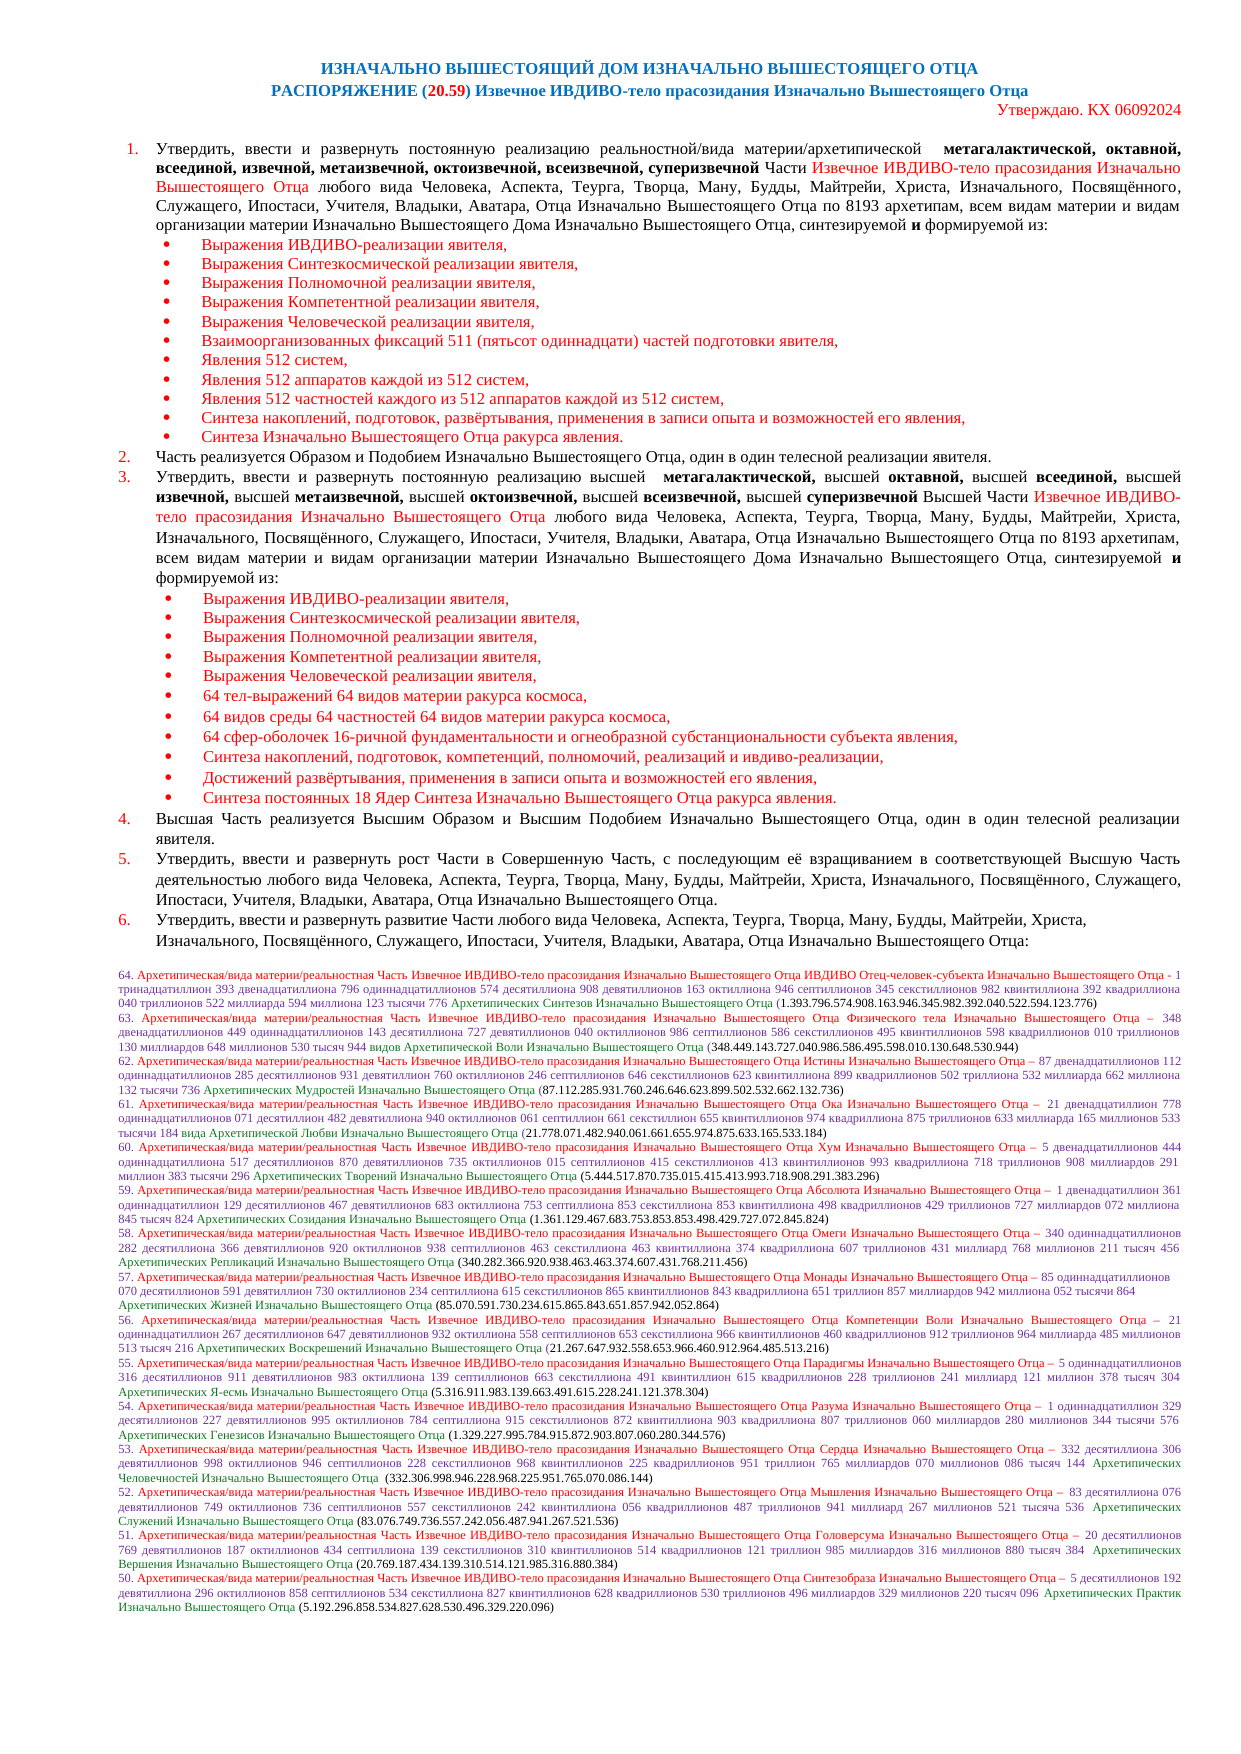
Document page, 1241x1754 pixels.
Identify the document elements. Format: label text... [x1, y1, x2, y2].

text 56. Архетипическая/вида материи/реальностная Часть Извечное ИВДИВО-тело прасозидания Изначально Вышестоящего Отца Компетенции Воли Изначально Вышестоящего Отца – 21 одиннадцатиллион 267 десятиллионов 647 девятиллионов 932 октиллиона 558 септиллионов 653 секстиллиона 966 квинтиллионов 460 квадриллионов 912 триллионов 964 миллиарда 485 миллионов 513 тысяч 216 Архетипических Воскрешений Изначально Вышестоящего Отца (21.267.647.932.558.653.966.460.912.964.485.513.216) [118, 1312, 1181, 1356]
text 64. Архетипическая/вида материи/реальностная Часть Извечное ИВДИВО-тело прасозидания Изначально Вышестоящего Отца ИВДИВО Отец-человек-субъекта Изначально Вышестоящего Отца - 1 тринадцатиллион 393 двенадцатиллиона 796 одиннадцатиллионов 574 десятиллиона 908 девятиллионов 163 октиллиона 946 септиллионов 345 секстиллионов 982 квинтиллиона 392 квадриллиона 040 триллионов 522 миллиарда 594 миллиона 123 тысячи 776 Архетипических Синтезов Изначально Вышестоящего Отца (1.393.796.574.908.163.946.345.982.392.040.522.594.123.776) [118, 967, 1181, 1011]
list Синтеза постоянных 18 Ядер Синтеза Изначально Вышестоящего Отца ракурса явления. [165, 788, 1181, 807]
list Явления 512 аппаратов каждой из 512 систем, [163, 369, 1181, 388]
list Выражения Полномочной реализации явителя, [165, 627, 1181, 646]
text 61. Архетипическая/вида материи/реальностная Часть Извечное ИВДИВО-тело прасозидания Изначально Вышестоящего Отца Ока Изначально Вышестоящего Отца – 21 двенадцатиллион 778 одиннадцатиллионов 071 десятиллион 482 девятиллиона 940 октиллионов 061 септиллион 661 секстиллион 655 квинтиллионов 974 квадриллиона 875 триллионов 633 миллиарда 165 миллионов 533 тысячи 184 вида Архетипической Любви Изначально Вышестоящего Отца (21.778.071.482.940.061.661.655.974.875.633.165.533.184) [118, 1097, 1181, 1140]
list Явления 512 систем, [163, 350, 1181, 369]
text 51. Архетипическая/вида материи/реальностная Часть Извечное ИВДИВО-тело прасозидания Изначально Вышестоящего Отца Головерсума Изначально Вышестоящего Отца – 20 десятиллионов 769 девятиллионов 187 октиллионов 434 септиллиона 139 секстиллионов 310 квинтиллионов 514 квадриллионов 121 триллион 985 миллиардов 316 миллионов 880 тысяч 384 Архетипических Вершения Изначально Вышестоящего Отца (20.769.187.434.139.310.514.121.985.316.880.384) [118, 1528, 1181, 1571]
list Выражения Полномочной реализации явителя, [163, 273, 1181, 292]
list 64 видов среды 64 частностей 64 видов материи ракурса космоса, [165, 706, 1181, 726]
list 64 сфер-оболочек 16-ричной фундаментальности и огнеобразной субстанциональности субъекта явления, [165, 727, 1181, 746]
list Утвердить, ввести и развернуть развитие Части любого вида Человека, Аспекта, Теурга, Творца, Ману, Будды, Майтрейи, Христа, Изначального, Посвящённого, Служащего, Ипостаси, Учителя, Владыки, Аватара, Отца Изначально Вышестоящего Отца: [118, 910, 1181, 949]
subtitle РАСПОРЯЖЕНИЕ (20.59) Извечное ИВДИВО-тело прасозидания Изначально Вышестоящего Отца [118, 81, 1181, 100]
list Синтеза Изначально Вышестоящего Отца ракурса явления. [163, 427, 1181, 446]
list Выражения ИВДИВО-реализации явителя, [165, 588, 1181, 608]
list Выражения Человеческой реализации явителя, [163, 311, 1181, 331]
text Утверждаю. КХ 06092024 [118, 100, 1181, 119]
text 55. Архетипическая/вида материи/реальностная Часть Извечное ИВДИВО-тело прасозидания Изначально Вышестоящего Отца Парадигмы Изначально Вышестоящего Отца – 5 одиннадцатиллионов 316 десятиллионов 911 девятиллионов 983 октиллиона 139 септиллионов 663 секстиллиона 491 квинтиллион 615 квадриллионов 228 триллионов 241 миллиард 121 миллион 378 тысяч 304 Архетипических Я-есмь Изначально Вышестоящего Отца (5.316.911.983.139.663.491.615.228.241.121.378.304) [118, 1356, 1181, 1399]
list Выражения ИВДИВО-реализации явителя, [163, 234, 1181, 254]
list Достижений развёртывания, применения в записи опыта и возможностей его явления, [165, 768, 1181, 787]
text 57. Архетипическая/вида материи/реальностная Часть Извечное ИВДИВО-тело прасозидания Изначально Вышестоящего Отца Монады Изначально Вышестоящего Отца – 85 одиннадцатиллионов 070 десятиллионов 591 девятиллион 730 октиллионов 234 септиллиона 615 секстиллионов 865 квинтиллионов 843 квадриллиона 651 триллион 857 миллиардов 942 миллиона 052 тысячи 864 Архетипических Жизней Изначально Вышестоящего Отца (85.070.591.730.234.615.865.843.651.857.942.052.864) [118, 1269, 1181, 1312]
list Выражения Синтезкосмической реализации явителя, [165, 608, 1181, 627]
text 50. Архетипическая/вида материи/реальностная Часть Извечное ИВДИВО-тело прасозидания Изначально Вышестоящего Отца Синтезобраза Изначально Вышестоящего Отца – 5 десятиллионов 192 девятиллиона 296 октиллионов 858 септиллионов 534 секстиллиона 827 квинтиллионов 628 квадриллионов 530 триллионов 496 миллиардов 329 миллионов 220 тысяч 096 Архетипических Практик Изначально Вышестоящего Отца (5.192.296.858.534.827.628.530.496.329.220.096) [118, 1571, 1181, 1614]
text ИЗНАЧАЛЬНО ВЫШЕСТОЯЩИЙ ДОМ ИЗНАЧАЛЬНО ВЫШЕСТОЯЩЕГО ОТЦА [118, 59, 1181, 78]
list Утвердить, ввести и развернуть рост Части в Совершенную Часть, с последующим её взращиванием в соответствующей Высшую Часть деятельностью любого вида Человека, Аспекта, Теурга, Творца, Ману, Будды, Майтрейи, Христа, Изначального, Посвящённого, Служащего, Ипостаси, Учителя, Владыки, Аватара, Отца Изначально Вышестоящего Отца. [118, 849, 1181, 909]
list Выражения Синтезкосмической реализации явителя, [163, 254, 1181, 273]
text 54. Архетипическая/вида материи/реальностная Часть Извечное ИВДИВО-тело прасозидания Изначально Вышестоящего Отца Разума Изначально Вышестоящего Отца – 1 одиннадцатиллион 329 десятиллионов 227 девятиллионов 995 октиллионов 784 септиллиона 915 секстиллионов 872 квинтиллиона 903 квадриллиона 807 триллионов 060 миллиардов 280 миллионов 344 тысячи 576 Архетипических Генезисов Изначально Вышестоящего Отца (1.329.227.995.784.915.872.903.807.060.280.344.576) [118, 1399, 1181, 1442]
text 59. Архетипическая/вида материи/реальностная Часть Извечное ИВДИВО-тело прасозидания Изначально Вышестоящего Отца Абсолюта Изначально Вышестоящего Отца – 1 двенадцатиллион 361 одиннадцатиллион 129 десятиллионов 467 девятиллионов 683 октиллиона 753 септиллиона 853 секстиллиона 853 квинтиллиона 498 квадриллионов 429 триллионов 727 миллиардов 072 миллиона 845 тысяч 824 Архетипических Созидания Изначально Вышестоящего Отца (1.361.129.467.683.753.853.853.498.429.727.072.845.824) [118, 1183, 1181, 1226]
text 62. Архетипическая/вида материи/реальностная Часть Извечное ИВДИВО-тело прасозидания Изначально Вышестоящего Отца Истины Изначально Вышестоящего Отца – 87 двенадцатиллионов 112 одиннадцатиллионов 285 десятиллионов 931 девятиллион 760 октиллионов 246 септиллионов 646 секстиллионов 623 квинтиллиона 899 квадриллионов 502 триллиона 532 миллиарда 662 миллиона 132 тысячи 736 Архетипических Мудростей Изначально Вышестоящего Отца (87.112.285.931.760.246.646.623.899.502.532.662.132.736) [118, 1054, 1181, 1097]
list Выражения Компетентной реализации явителя, [165, 646, 1181, 666]
list Часть реализуется Образом и Подобием Изначально Вышестоящего Отца, один в один телесной реализации явителя. [118, 446, 1181, 466]
text 53. Архетипическая/вида материи/реальностная Часть Извечное ИВДИВО-тело прасозидания Изначально Вышестоящего Отца Сердца Изначально Вышестоящего Отца – 332 десятиллиона 306 девятиллионов 998 октиллионов 946 септиллионов 228 секстиллионов 968 квинтиллионов 225 квадриллионов 951 триллион 765 миллиардов 070 миллионов 086 тысяч 144 Архетипических Человечностей Изначально Вышестоящего Отца (332.306.998.946.228.968.225.951.765.070.086.144) [118, 1442, 1181, 1485]
list Явления 512 частностей каждого из 512 аппаратов каждой из 512 систем, [163, 388, 1181, 408]
list Синтеза накоплений, подготовок, компетенций, полномочий, реализаций и ивдиво-реализации, [165, 747, 1181, 767]
list Утвердить, ввести и развернуть постоянную реализацию реальностной/вида материи/архетипической метагалактической, октавной, всеединой, извечной, метаизвечной, октоизвечной, всеизвечной, суперизвечной Части Извечное ИВДИВО-тело прасозидания Изначально Вышестоящего Отца любого вида Человека, Аспекта, Теурга, Творца, Ману, Будды, Майтрейи, Христа, Изначального, Посвящённого, Служащего, Ипостаси, Учителя, Владыки, Аватара, Отца Изначально Вышестоящего Отца по 8193 архетипам, всем видам материи и видам организации материи Изначально Вышестоящего Дома Изначально Вышестоящего Отца, синтезируемой и формируемой из: [126, 138, 1181, 234]
list Выражения Компетентной реализации явителя, [163, 292, 1181, 311]
text 58. Архетипическая/вида материи/реальностная Часть Извечное ИВДИВО-тело прасозидания Изначально Вышестоящего Отца Омеги Изначально Вышестоящего Отца – 340 одиннадцатиллионов 282 десятиллиона 366 девятиллионов 920 октиллионов 938 септиллионов 463 секстиллиона 463 квинтиллиона 374 квадриллиона 607 триллионов 431 миллиард 768 миллионов 211 тысяч 456 Архетипических Репликаций Изначально Вышестоящего Отца (340.282.366.920.938.463.463.374.607.431.768.211.456) [118, 1226, 1181, 1269]
text 60. Архетипическая/вида материи/реальностная Часть Извечное ИВДИВО-тело прасозидания Изначально Вышестоящего Отца Хум Изначально Вышестоящего Отца – 5 двенадцатиллионов 444 одиннадцатиллиона 517 десятиллионов 870 девятиллионов 735 октиллионов 015 септиллионов 415 секстиллионов 413 квинтиллионов 993 квадриллиона 718 триллионов 908 миллиардов 291 миллион 383 тысячи 296 Архетипических Творений Изначально Вышестоящего Отца (5.444.517.870.735.015.415.413.993.718.908.291.383.296) [118, 1140, 1181, 1183]
list Утвердить, ввести и развернуть постоянную реализацию высшей метагалактической, высшей октавной, высшей всеединой, высшей извечной, высшей метаизвечной, высшей октоизвечной, высшей всеизвечной, высшей суперизвечной Высшей Части Извечное ИВДИВО-тело прасозидания Изначально Вышестоящего Отца любого вида Человека, Аспекта, Теурга, Творца, Ману, Будды, Майтрейи, Христа, Изначального, Посвящённого, Служащего, Ипостаси, Учителя, Владыки, Аватара, Отца Изначально Вышестоящего Отца по 8193 архетипам, всем видам материи и видам организации материи Изначально Вышестоящего Дома Изначально Вышестоящего Отца, синтезируемой и формируемой из: [118, 467, 1181, 587]
list Взаимоорганизованных фиксаций 511 (пятьсот одиннадцати) частей подготовки явителя, [163, 331, 1181, 350]
text 63. Архетипическая/вида материи/реальностная Часть Извечное ИВДИВО-тело прасозидания Изначально Вышестоящего Отца Физического тела Изначально Вышестоящего Отца – 348 двенадцатиллионов 449 одиннадцатиллионов 143 десятиллиона 727 девятиллионов 040 октиллионов 986 септиллионов 586 секстиллионов 495 квинтиллионов 598 квадриллионов 010 триллионов 130 миллиардов 648 миллионов 530 тысяч 944 видов Архетипической Воли Изначально Вышестоящего Отца (348.449.143.727.040.986.586.495.598.010.130.648.530.944) [118, 1011, 1181, 1054]
list Синтеза накоплений, подготовок, развёртывания, применения в записи опыта и возможностей его явления, [163, 408, 1181, 427]
list 64 тел-выражений 64 видов материи ракурса космоса, [165, 686, 1181, 705]
text 52. Архетипическая/вида материи/реальностная Часть Извечное ИВДИВО-тело прасозидания Изначально Вышестоящего Отца Мышления Изначально Вышестоящего Отца – 83 десятиллиона 076 девятиллионов 749 октиллионов 736 септиллионов 557 секстиллионов 242 квинтиллиона 056 квадриллионов 487 триллионов 941 миллиард 267 миллионов 521 тысяча 536 Архетипических Служений Изначально Вышестоящего Отца (83.076.749.736.557.242.056.487.941.267.521.536) [118, 1485, 1181, 1528]
list Выражения Человеческой реализации явителя, [165, 666, 1181, 685]
list Высшая Часть реализуется Высшим Образом и Высшим Подобием Изначально Вышестоящего Отца, один в один телесной реализации явителя. [118, 808, 1181, 848]
